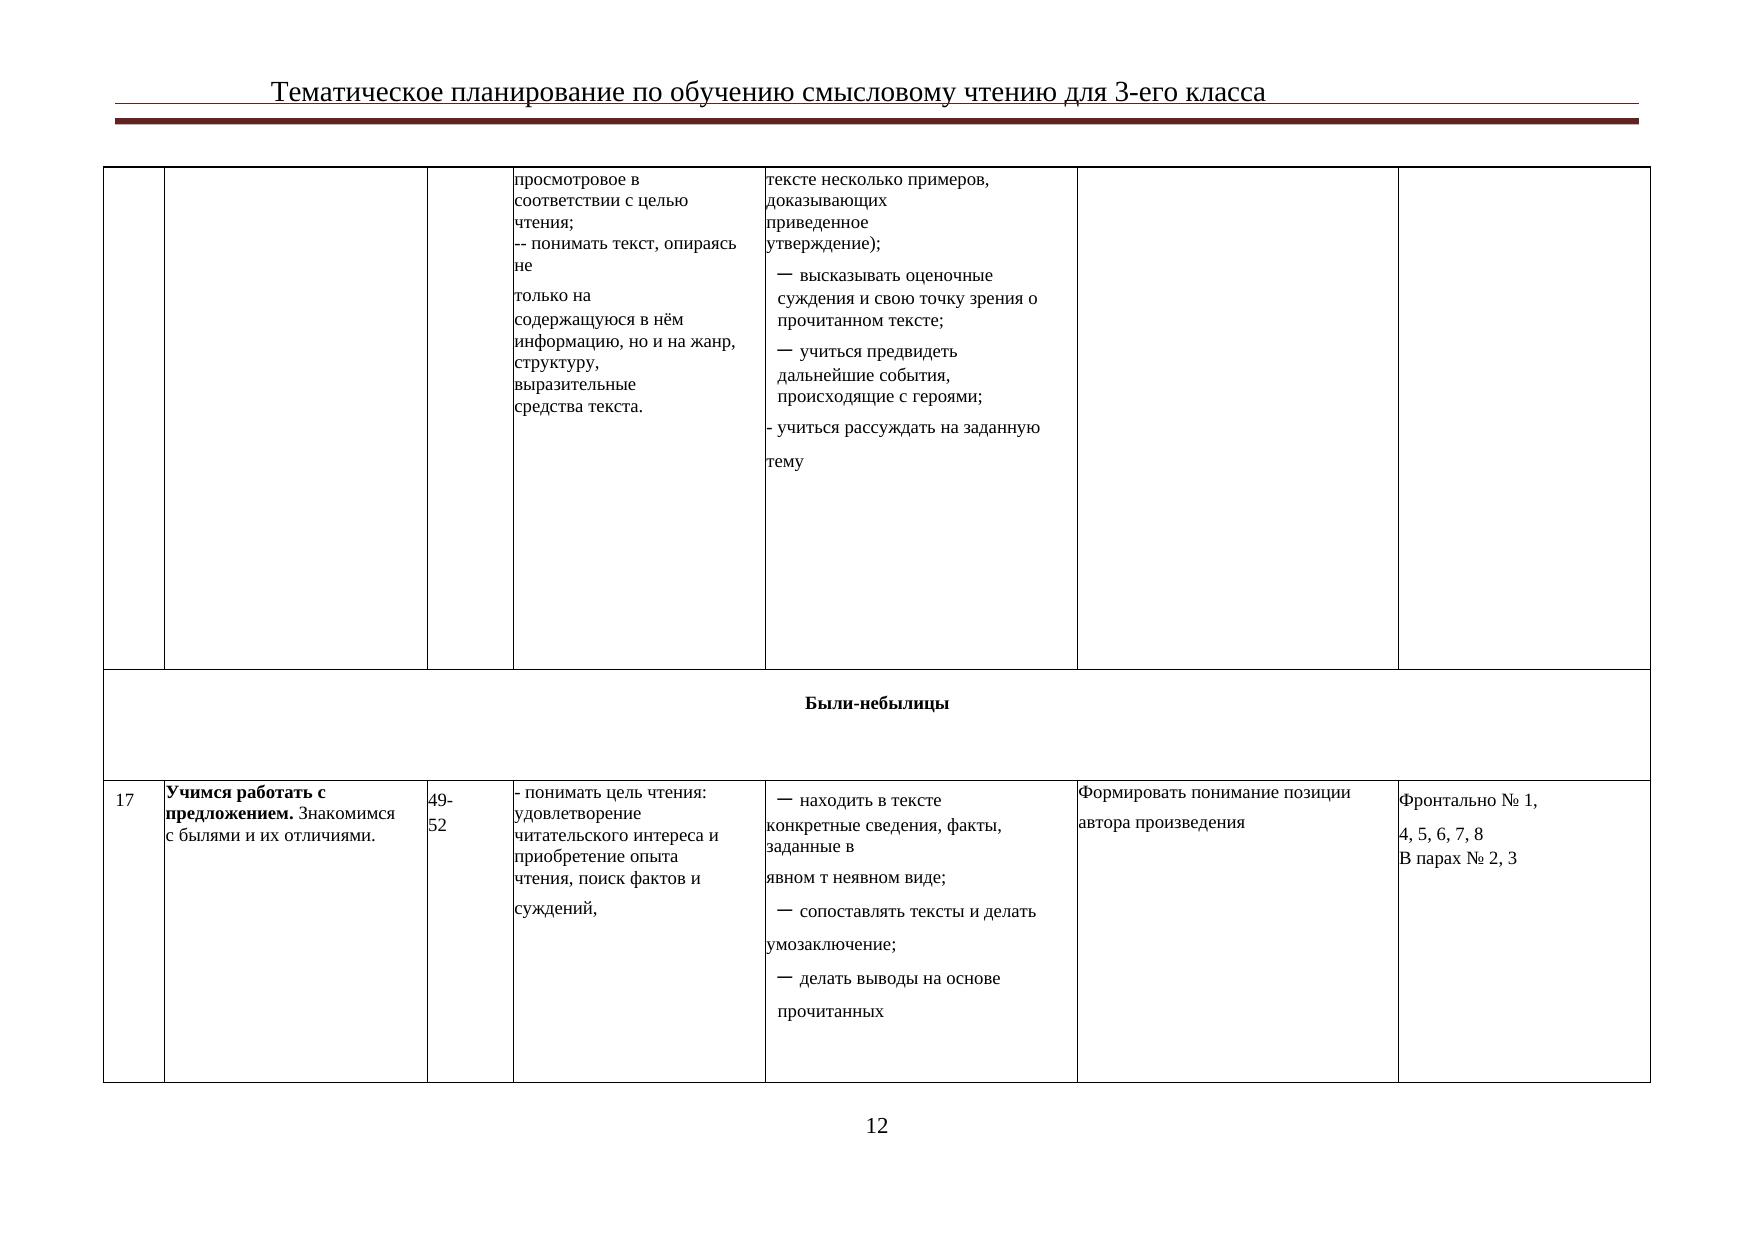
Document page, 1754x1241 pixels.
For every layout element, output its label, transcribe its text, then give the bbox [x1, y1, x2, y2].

table_header [1078, 168, 1398, 669]
table_cell 49- 52 [428, 781, 513, 1082]
table_header [428, 168, 513, 669]
table_header тексте несколько примеров, доказывающих приведенное утверждение); высказывать оценочные суждения и свою точку зрения о прочитанном тексте; учиться предвидеть дальнейшие события, происходящие с героями; - учиться рассуждать на заданную тему [766, 168, 1077, 669]
table_cell - понимать цель чтения: удовлетворение читательского интереса и приобретение опыта чтения, поиск фактов и суждений, [514, 781, 765, 1082]
table_cell Были-небылицы [104, 670, 1650, 779]
table_cell Формировать понимание позиции автора произведения [1078, 781, 1398, 1082]
table_cell 17 [104, 781, 164, 1082]
table_cell Учимся работать с предложением. Знакомимся с былями и их отличиями. [165, 781, 427, 1082]
table_header [165, 168, 427, 669]
table_header просмотровое в соответствии с целью чтения; -- понимать текст, опираясь не только на содержащуюся в нём информацию, но и на жанр, структуру, выразительные средства текста. [514, 168, 765, 669]
table_header [104, 168, 164, 669]
table_cell Фронтально № 1, 4, 5, 6, 7, 8 В парах № 2, 3 [1399, 781, 1650, 1082]
table_cell находить в тексте конкретные сведения, факты, заданные в явном т неявном виде; сопоставлять тексты и делать умозаключение; делать выводы на основе прочитанных [766, 781, 1077, 1082]
table_header [1399, 168, 1650, 669]
